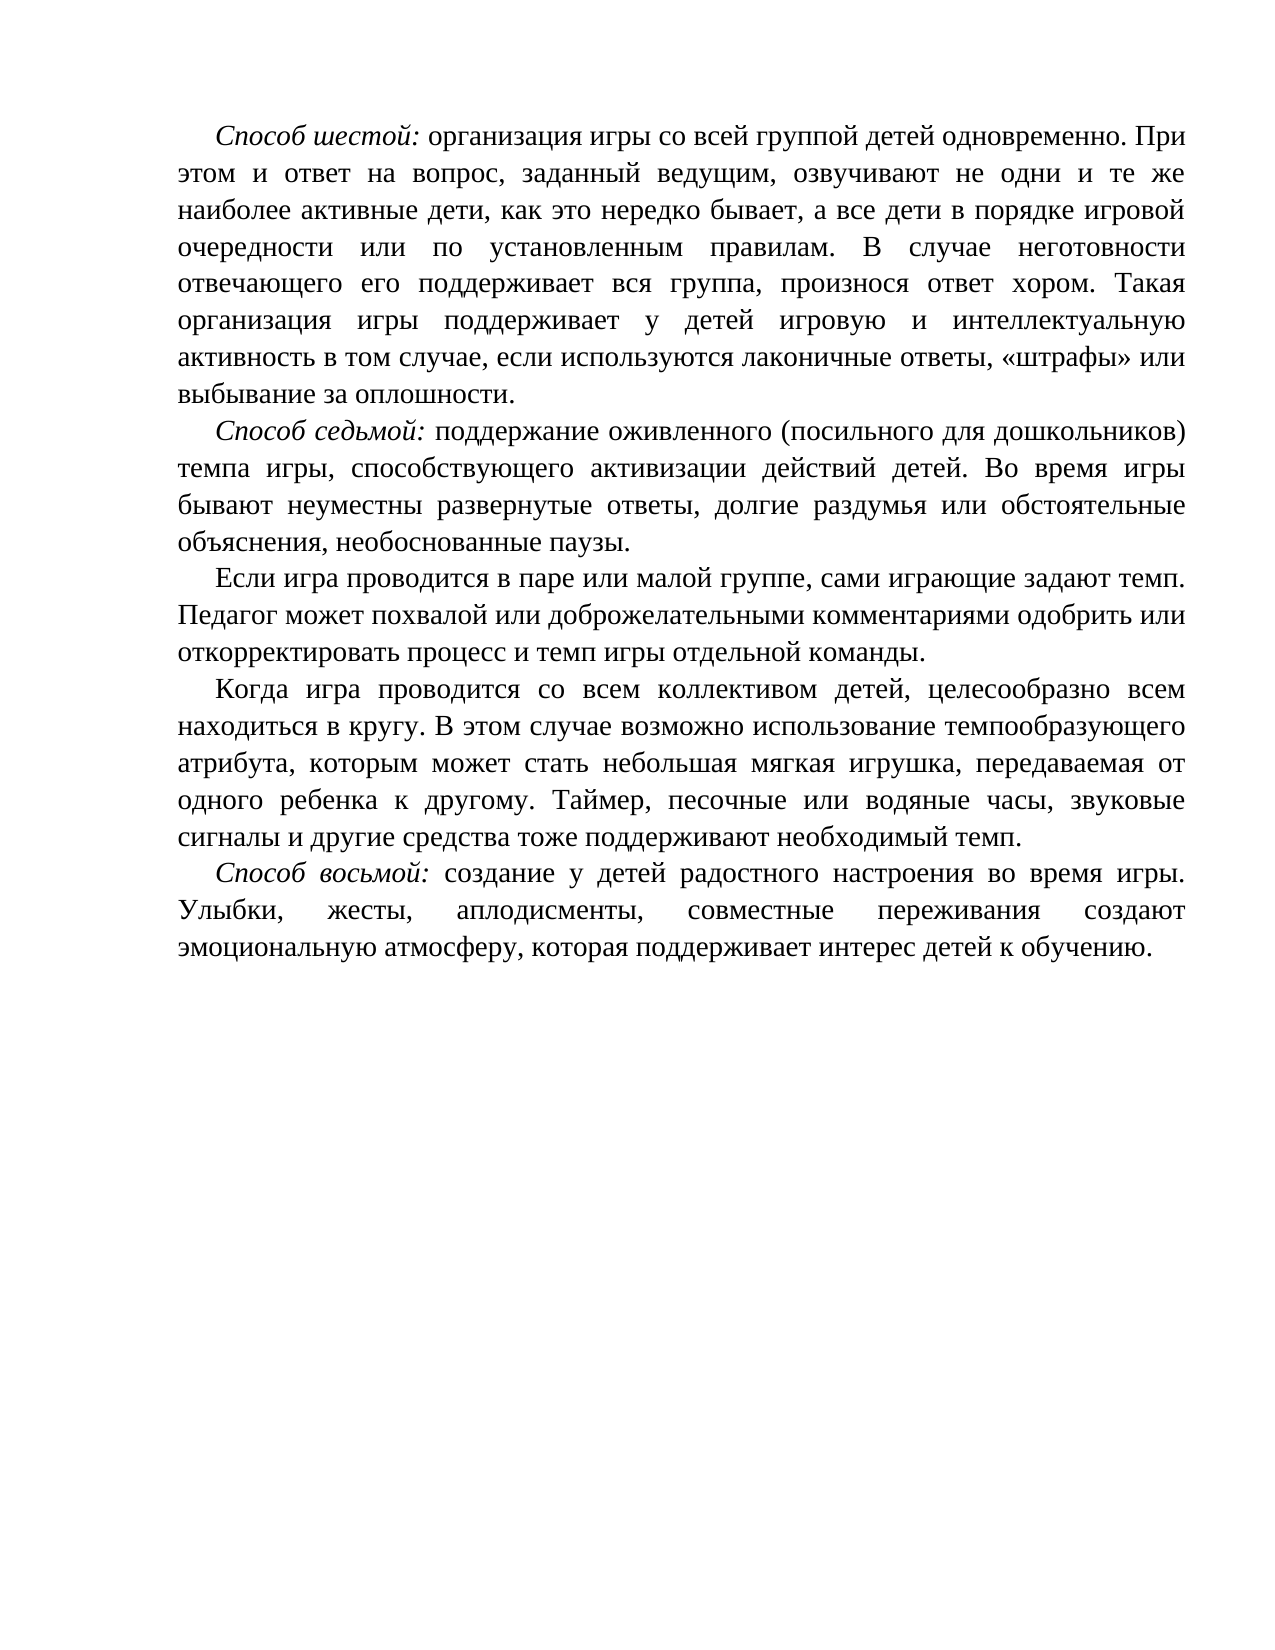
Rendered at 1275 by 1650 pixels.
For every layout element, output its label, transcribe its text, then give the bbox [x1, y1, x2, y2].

text Способ восьмой: создание у детей радостного настроения во время игры. Улыбки, жесты, аплодисменты, совместные переживания создают эмоциональную атмосферу, которая поддерживает интерес детей к обучению. [177, 856, 1186, 963]
text Способ седьмой: поддержание оживленного (посильного для дошкольников) темпа игры, способствующего активизации действий детей. Во время игры бывают неуместны развернутые ответы, долгие раздумья или обстоятельные объяснения, необоснованные паузы. [177, 413, 1186, 557]
text Когда игра проводится со всем коллективом детей, целесообразно всем находиться в кругу. В этом случае возможно использование темпообразующего атрибута, которым может стать небольшая мягкая игрушка, передаваемая от одного ребенка к другому. Таймер, песочные или водяные часы, звуковые сигналы и другие средства тоже поддерживают необходимый темп. [177, 671, 1186, 852]
text Если игра проводится в паре или малой группе, сами играющие задают темп. Педагог может похвалой или доброжелательными комментариями одобрить или откорректировать процесс и темп игры отдельной команды. [177, 561, 1186, 668]
text Способ шестой: организация игры со всей группой детей одновременно. При этом и ответ на вопрос, заданный ведущим, озвучивают не одни и те же наиболее активные дети, как это нередко бывает, а все дети в порядке игровой очередности или по установленным правилам. В случае неготовности отвечающего его поддерживает вся группа, произнося ответ хором. Такая организация игры поддерживает у детей игровую и интеллектуальную активность в том случае, если используются лаконичные ответы, «штрафы» или выбывание за оплошности. [177, 118, 1186, 410]
